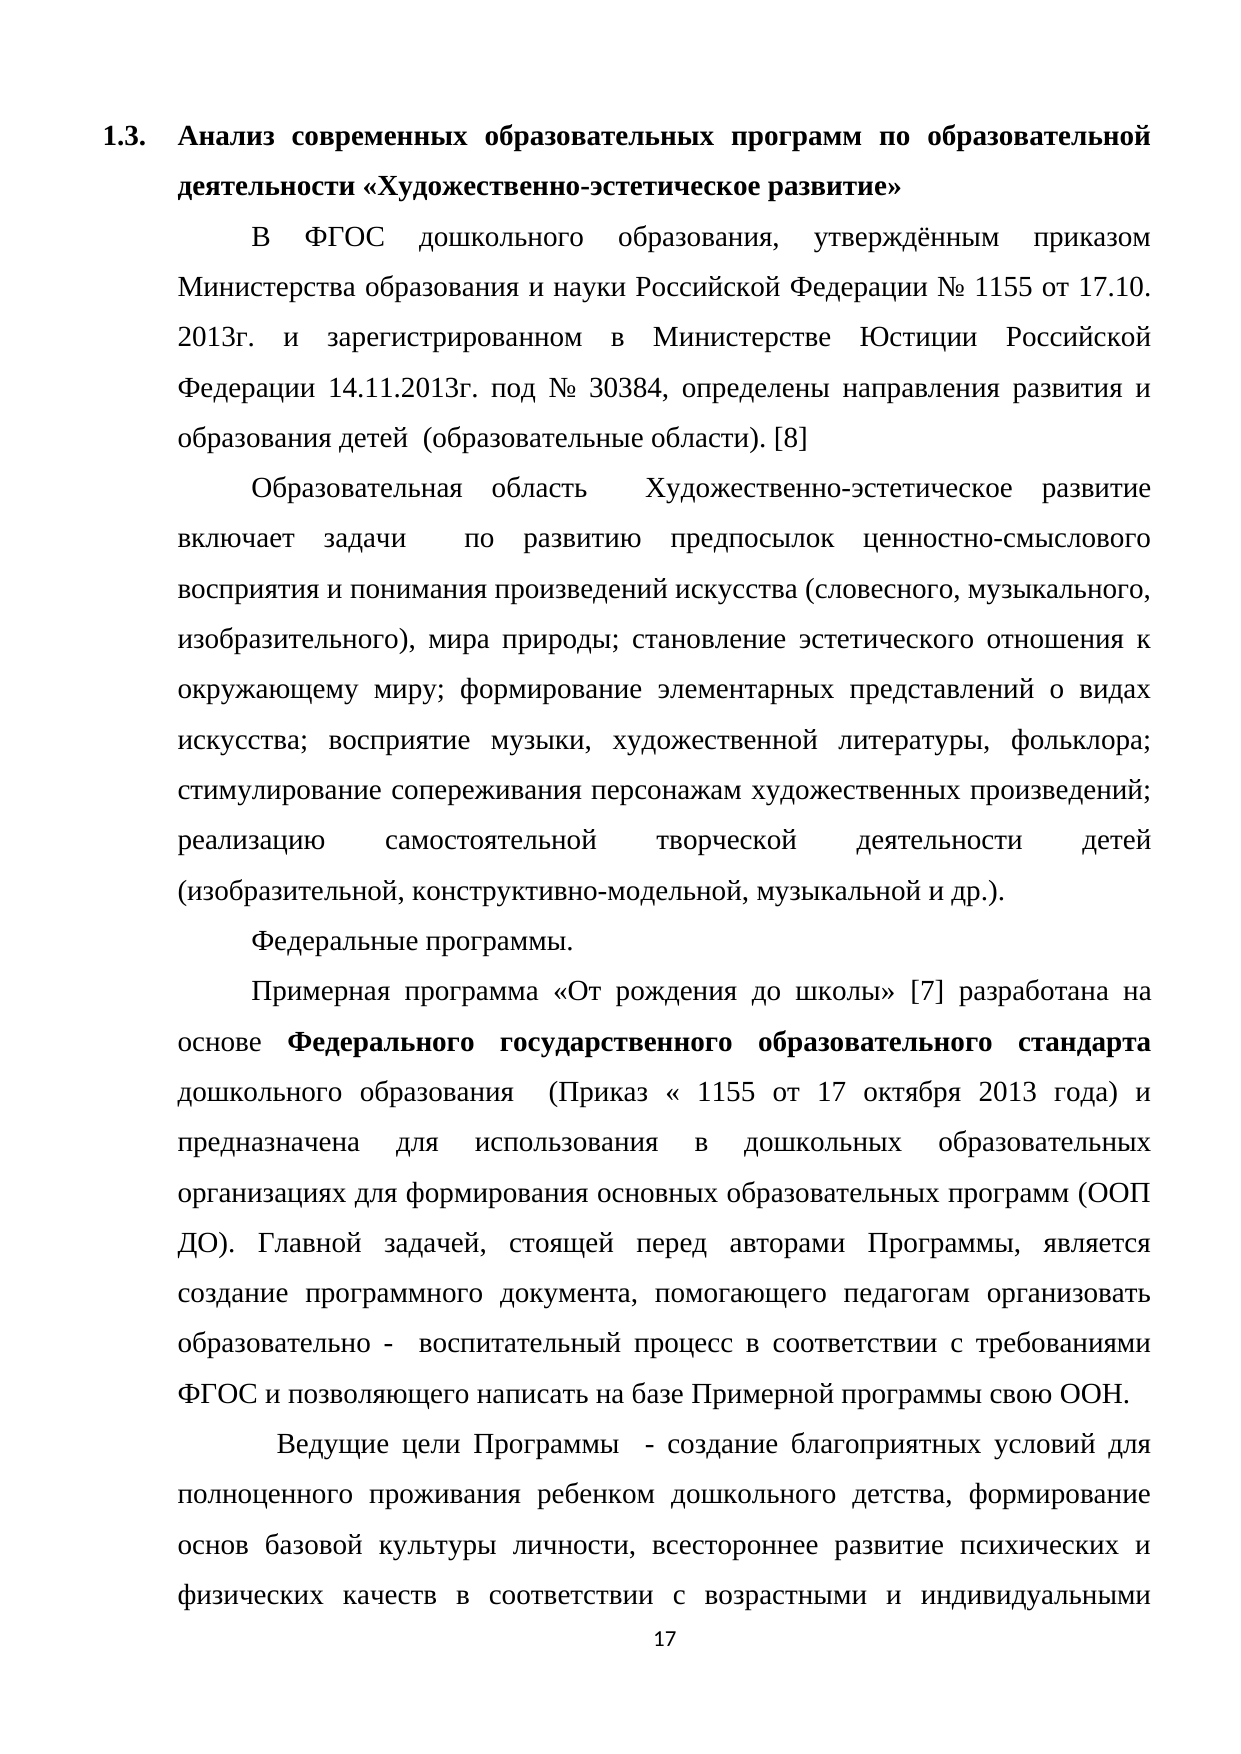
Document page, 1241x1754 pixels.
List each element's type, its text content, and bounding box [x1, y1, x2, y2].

text Примерная программа «От рождения до школы» [7] разработана на основе Федерального государственного образовательного стандарта дошкольного образования (Приказ « 1155 от 17 октября 2013 года) и предназначена для использования в дошкольных образовательных организациях для формирования основных образовательных программ (ООП ДО). Главной задачей, стоящей перед авторами Программы, является создание программного документа, помогающего педагогам организовать образовательно - воспитательный процесс в соответствии с требованиями ФГОС и позволяющего написать на базе Примерной программы свою ООН. [177, 973, 1152, 1409]
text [177, 1426, 1152, 1611]
list Анализ современных образовательных программ по образовательной деятельности «Художественно-эстетическое развитие» [102, 118, 1152, 202]
text Образовательная область Художественно-эстетическое развитие включает задачи по развитию предпосылок ценностно-смыслового восприятия и понимания произведений искусства (словесного, музыкального, изобразительного), мира природы; становление эстетического отношения к окружающему миру; формирование элементарных представлений о видах искусства; восприятие музыки, художественной литературы, фольклора; стимулирование сопереживания персонажам художественных произведений; реализацию самостоятельной творческой деятельности детей (изобразительной, конструктивно-модельной, музыкальной и др.). [177, 470, 1152, 906]
text Федеральные программы. [177, 923, 1152, 957]
text В ФГОС дошкольного образования, утверждённым приказом Министерства образования и науки Российской Федерации № 1155 от 17.10. 2013г. и зарегистрированном в Министерстве Юстиции Российской Федерации 14.11.2013г. под № 30384, определены направления развития и образования детей (образовательные области). [8] [177, 219, 1152, 453]
